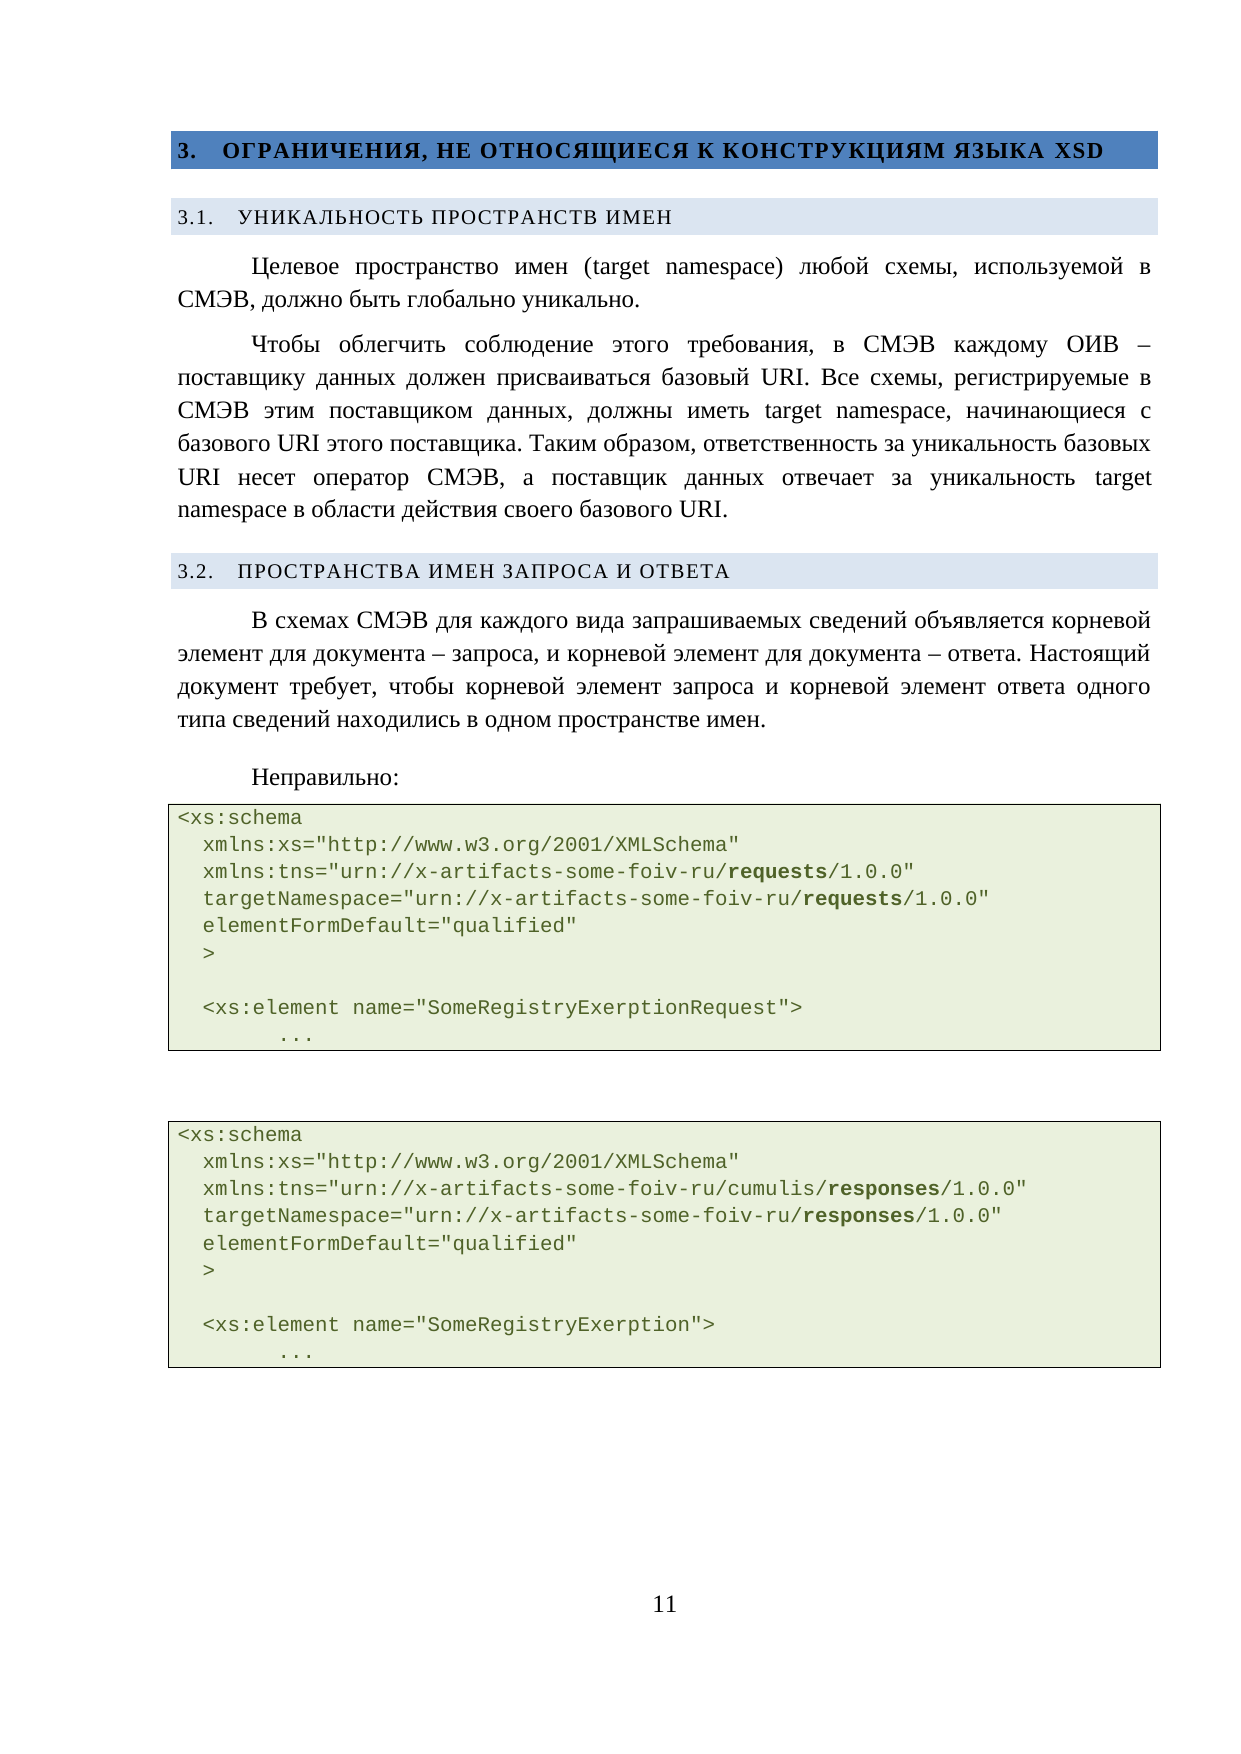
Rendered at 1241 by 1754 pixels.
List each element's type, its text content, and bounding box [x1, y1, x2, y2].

subtitle Ограничения, не относящиеся к конструкциям языка XSD [177, 137, 1152, 163]
subtitle Уникальность пространств имен [177, 205, 1152, 229]
subtitle Пространства имен запроса и ответа [177, 559, 1152, 583]
text Целевое пространство имен (target namespace) любой схемы, используемой в СМЭВ, должно быть глобально уникально. [177, 251, 1152, 313]
text <xs:schema xmlns:xs="http://www.w3.org/2001/XMLSchema" xmlns:tns="urn://x-artifacts-some-foiv-ru/requests/1.0.0" targetNamespace="urn://x-artifacts-some-foiv-ru/requests/1.0.0" elementFormDefault="qualified" > <xs:element name="SomeRegistryExerptionRequest"> ... [169, 805, 1160, 1050]
text В схемах СМЭВ для каждого вида запрашиваемых сведений объявляется корневой элемент для документа – запроса, и корневой элемент для документа – ответа. Настоящий документ требует, чтобы корневой элемент запроса и корневой элемент ответа одного типа сведений находились в одном пространстве имен. [177, 605, 1152, 733]
text <xs:schema xmlns:xs="http://www.w3.org/2001/XMLSchema" xmlns:tns="urn://x-artifacts-some-foiv-ru/cumulis/responses/1.0.0" targetNamespace="urn://x-artifacts-some-foiv-ru/responses/1.0.0" elementFormDefault="qualified" > <xs:element name="SomeRegistryExerption"> ... [169, 1122, 1160, 1367]
text Чтобы облегчить соблюдение этого требования, в СМЭВ каждому ОИВ – поставщику данных должен присваиваться базовый URI. Все схемы, регистрируемые в СМЭВ этим поставщиком данных, должны иметь target namespace, начинающиеся с базового URI этого поставщика. Таким образом, ответственность за уникальность базовых URI несет оператор СМЭВ, а поставщик данных отвечает за уникальность target namespace в области действия своего базового URI. [177, 329, 1152, 523]
list Неправильно: [177, 762, 1152, 791]
